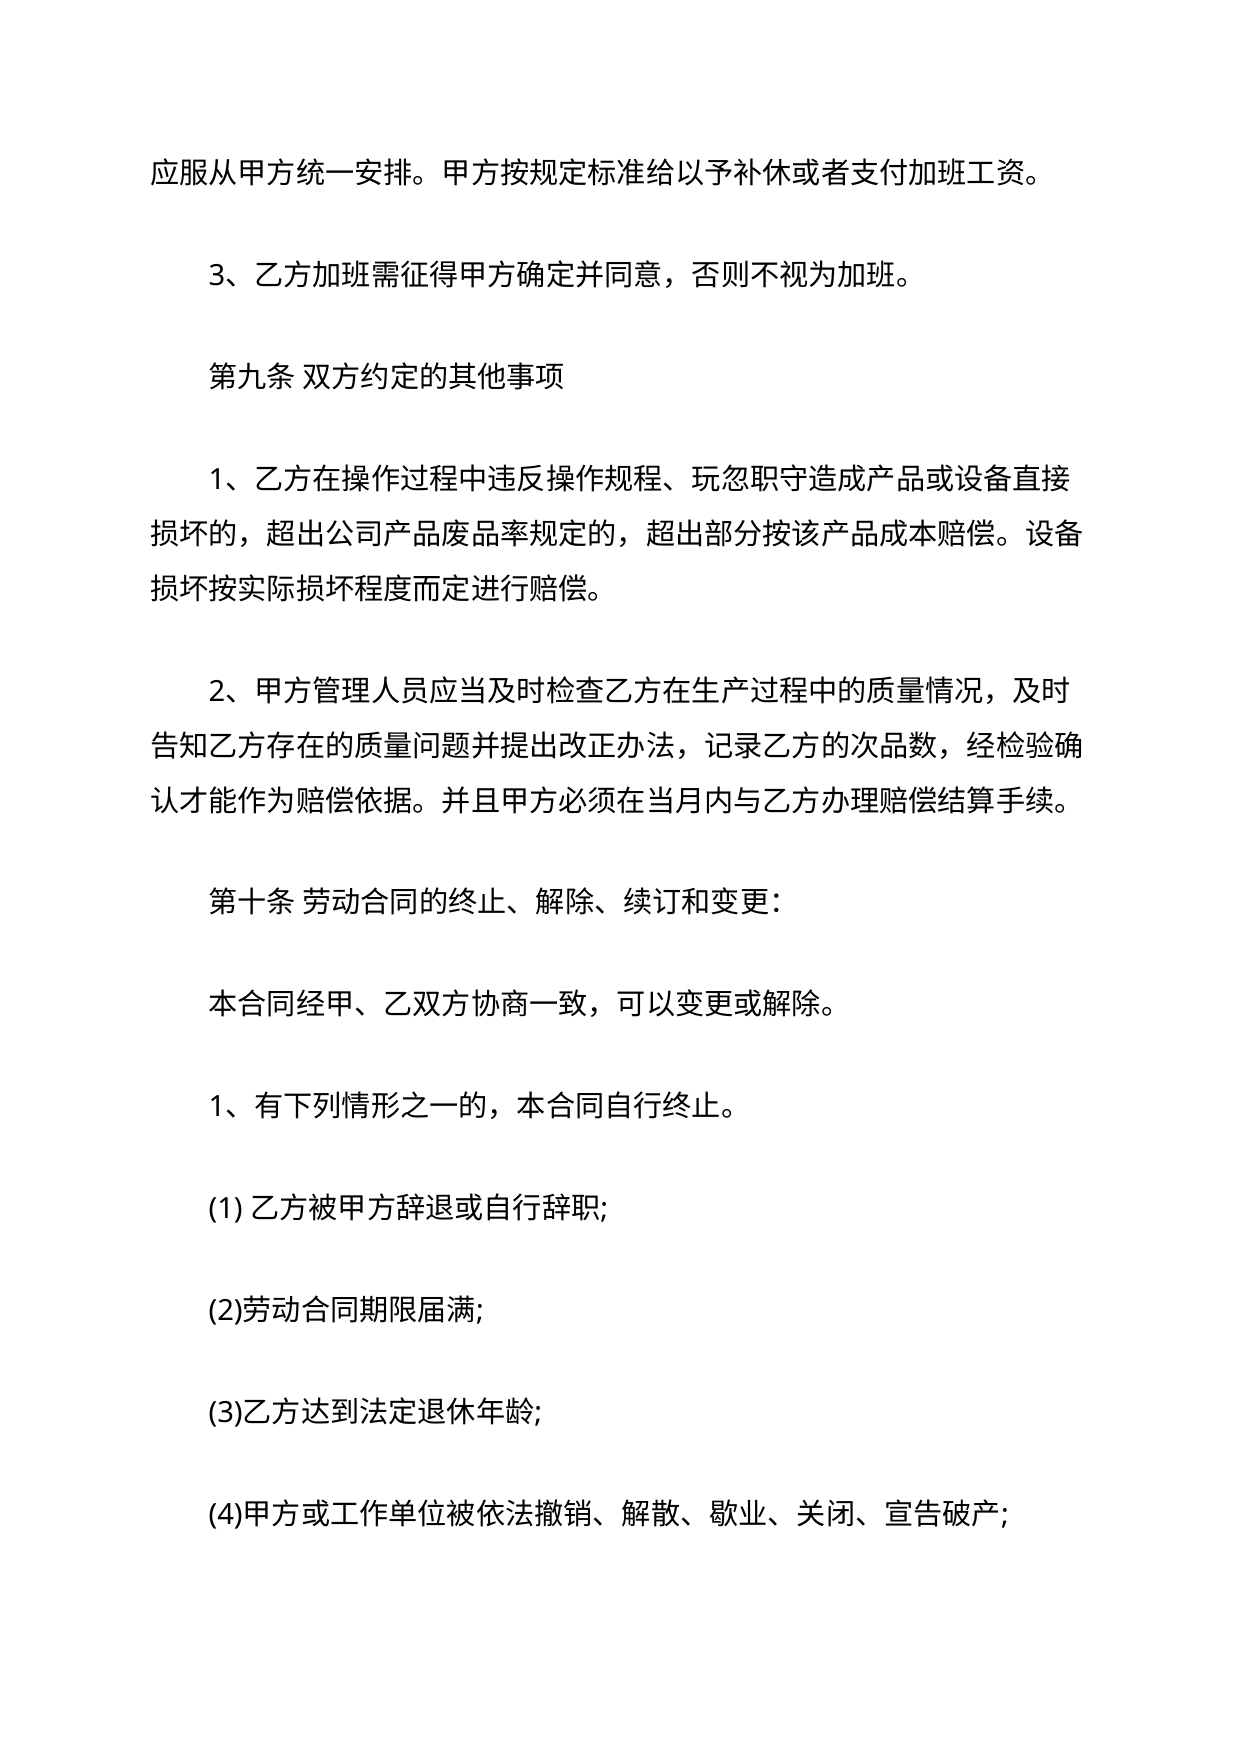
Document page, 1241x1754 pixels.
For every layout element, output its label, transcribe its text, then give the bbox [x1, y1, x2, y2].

text (4)甲方或工作单位被依法撤销、解散、歇业、关闭、宣告破产; [150, 1490, 1090, 1533]
text 第九条 双方约定的其他事项 [150, 354, 1090, 396]
text 1、有下列情形之一的，本合同自行终止。 [150, 1082, 1090, 1125]
text 3、乙方加班需征得甲方确定并同意，否则不视为加班。 [150, 252, 1090, 294]
text 第十条 劳动合同的终止、解除、续订和变更： [150, 879, 1090, 921]
text 1、乙方在操作过程中违反操作规程、玩忽职守造成产品或设备直接损坏的，超出公司产品废品率规定的，超出部分按该产品成本赔偿。设备损坏按实际损坏程度而定进行赔偿。 [150, 456, 1090, 608]
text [150, 150, 1090, 192]
text (1) 乙方被甲方辞退或自行辞职; [150, 1184, 1090, 1227]
text 本合同经甲、乙双方协商一致，可以变更或解除。 [150, 981, 1090, 1023]
text (3)乙方达到法定退休年龄; [150, 1388, 1090, 1431]
text 2、甲方管理人员应当及时检查乙方在生产过程中的质量情况，及时告知乙方存在的质量问题并提出改正办法，记录乙方的次品数，经检验确认才能作为赔偿依据。并且甲方必须在当月内与乙方办理赔偿结算手续。 [150, 667, 1090, 819]
text (2)劳动合同期限届满; [150, 1286, 1090, 1329]
